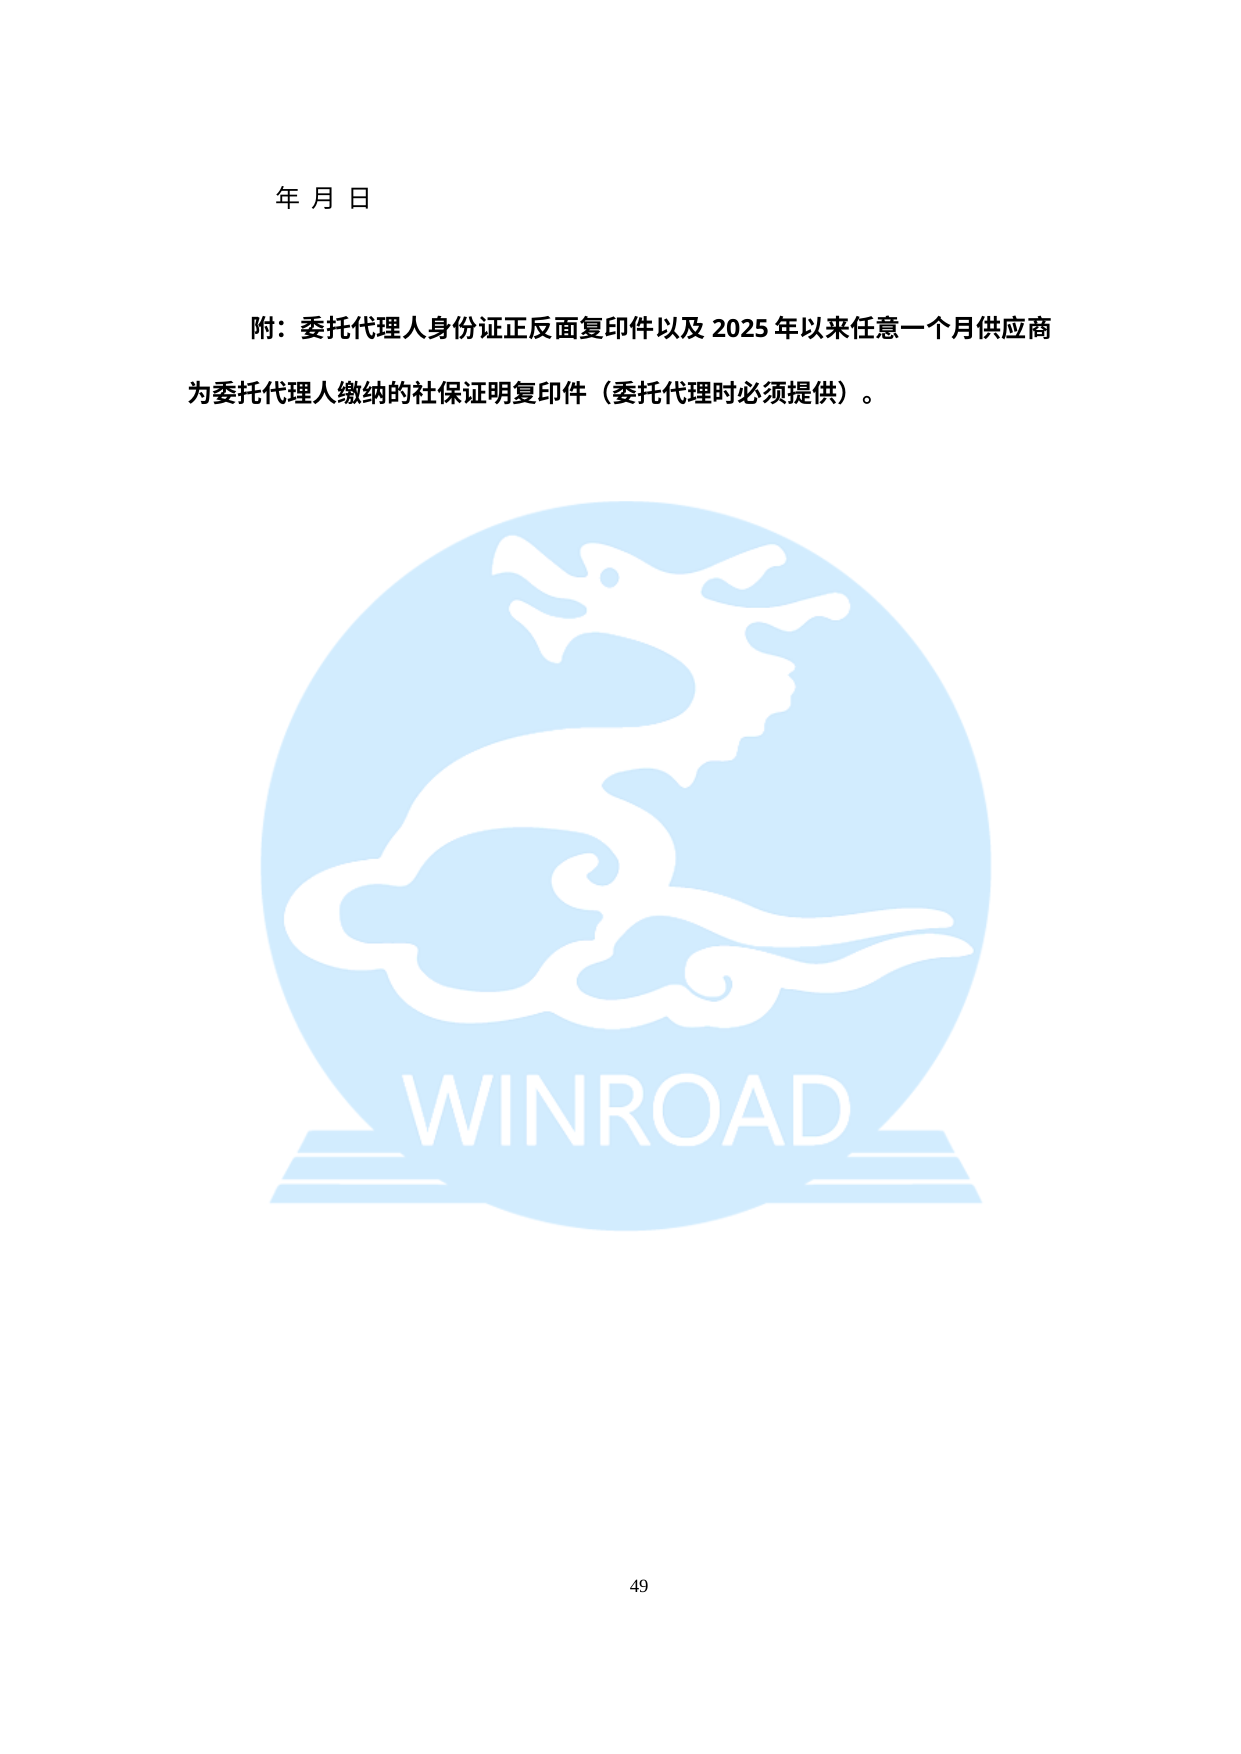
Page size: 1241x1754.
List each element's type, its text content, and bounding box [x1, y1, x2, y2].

text 附：委托代理人身份证正反面复印件以及2025年以来任意一个月供应商为委托代理人缴纳的社保证明复印件（委托代理时必须提供）。 [187, 294, 1053, 424]
text 年 月 日 [187, 164, 1053, 229]
